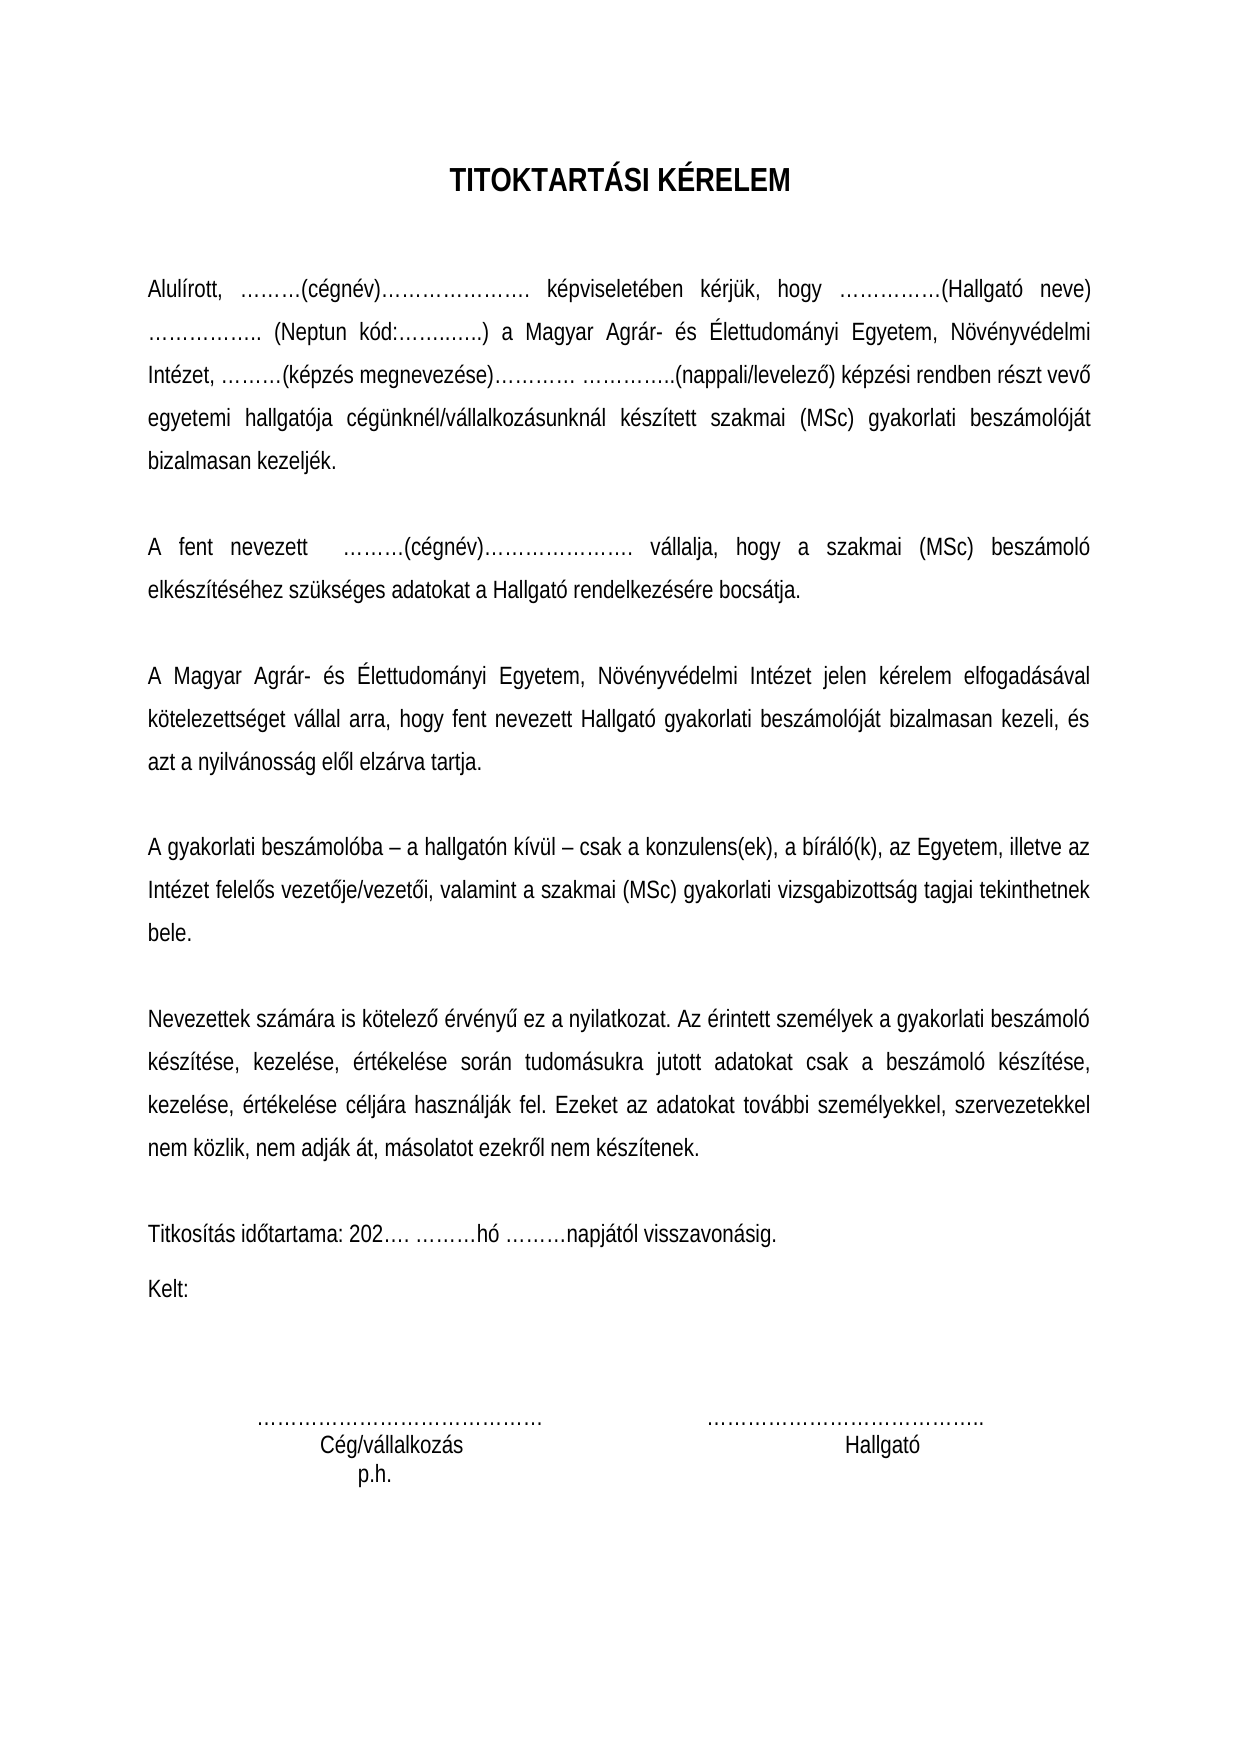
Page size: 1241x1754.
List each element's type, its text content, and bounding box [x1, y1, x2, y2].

text Kelt: [148, 1274, 1092, 1303]
text Cég/vállalkozás Hallgató [148, 1430, 1092, 1459]
text A fent nevezett ………(cégnév)…………………. vállalja, hogy a szakmai (MSc) beszámoló elkészítéséhez szükséges adatokat a Hallgató rendelkezésére bocsátja. [148, 532, 1092, 603]
text Titkosítás időtartama: 202…. ………hó ………napjától visszavonásig. [148, 1218, 1092, 1247]
text TITOKTARTÁSI KÉRELEM [148, 160, 1092, 198]
text A Magyar Agrár- és Élettudományi Egyetem, Növényvédelmi Intézet jelen kérelem elfogadásával kötelezettséget vállal arra, hogy fent nevezett Hallgató gyakorlati beszámolóját bizalmasan kezeli, és azt a nyilvánosság elől elzárva tartja. [148, 661, 1092, 775]
text …………………………………… ………………………………….. [148, 1402, 1092, 1430]
text Nevezettek számára is kötelező érvényű ez a nyilatkozat. Az érintett személyek a gyakorlati beszámoló készítése, kezelése, értékelése során tudomásukra jutott adatokat csak a beszámoló készítése, kezelése, értékelése céljára használják fel. Ezeket az adatokat további személyekkel, szervezetekkel nem közlik, nem adják át, másolatot ezekről nem készítenek. [148, 1004, 1092, 1161]
text A gyakorlati beszámolóba – a hallgatón kívül – csak a konzulens(ek), a bíráló(k), az Egyetem, illetve az Intézet felelős vezetője/vezetői, valamint a szakmai (MSc) gyakorlati vizsgabizottság tagjai tekinthetnek bele. [148, 832, 1092, 947]
text Alulírott, ………(cégnév)…………………. képviseletében kérjük, hogy ……………(Hallgató neve)…………….. (Neptun kód:……..…..) a Magyar Agrár- és Élettudományi Egyetem, Növényvédelmi Intézet, ………(képzés megnevezése)………… …………..(nappali/levelező) képzési rendben részt vevő egyetemi hallgatója cégünknél/vállalkozásunknál készített szakmai (MSc) gyakorlati beszámolóját bizalmasan kezeljék. [148, 274, 1092, 475]
text p.h. [148, 1459, 1092, 1488]
